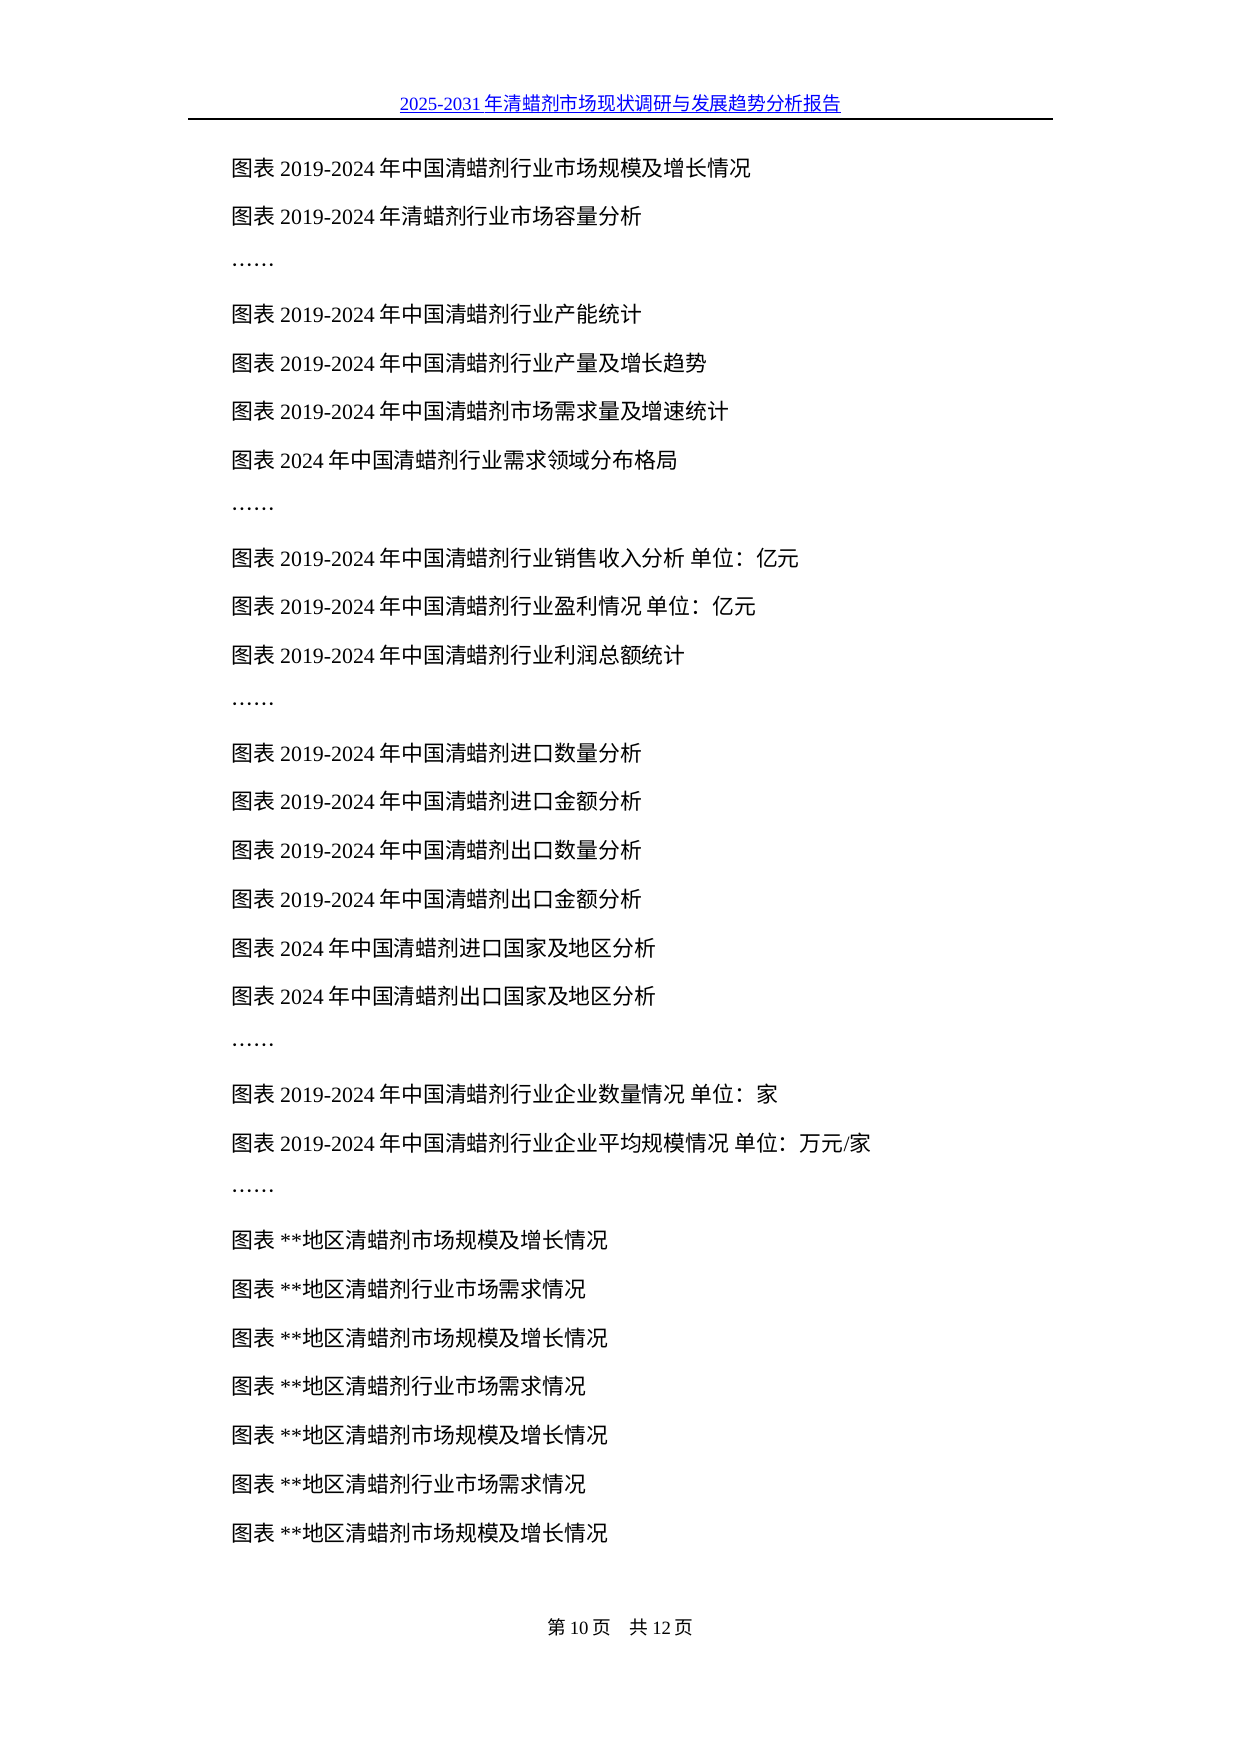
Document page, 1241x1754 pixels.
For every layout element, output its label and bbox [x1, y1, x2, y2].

text [187, 150, 1053, 1548]
